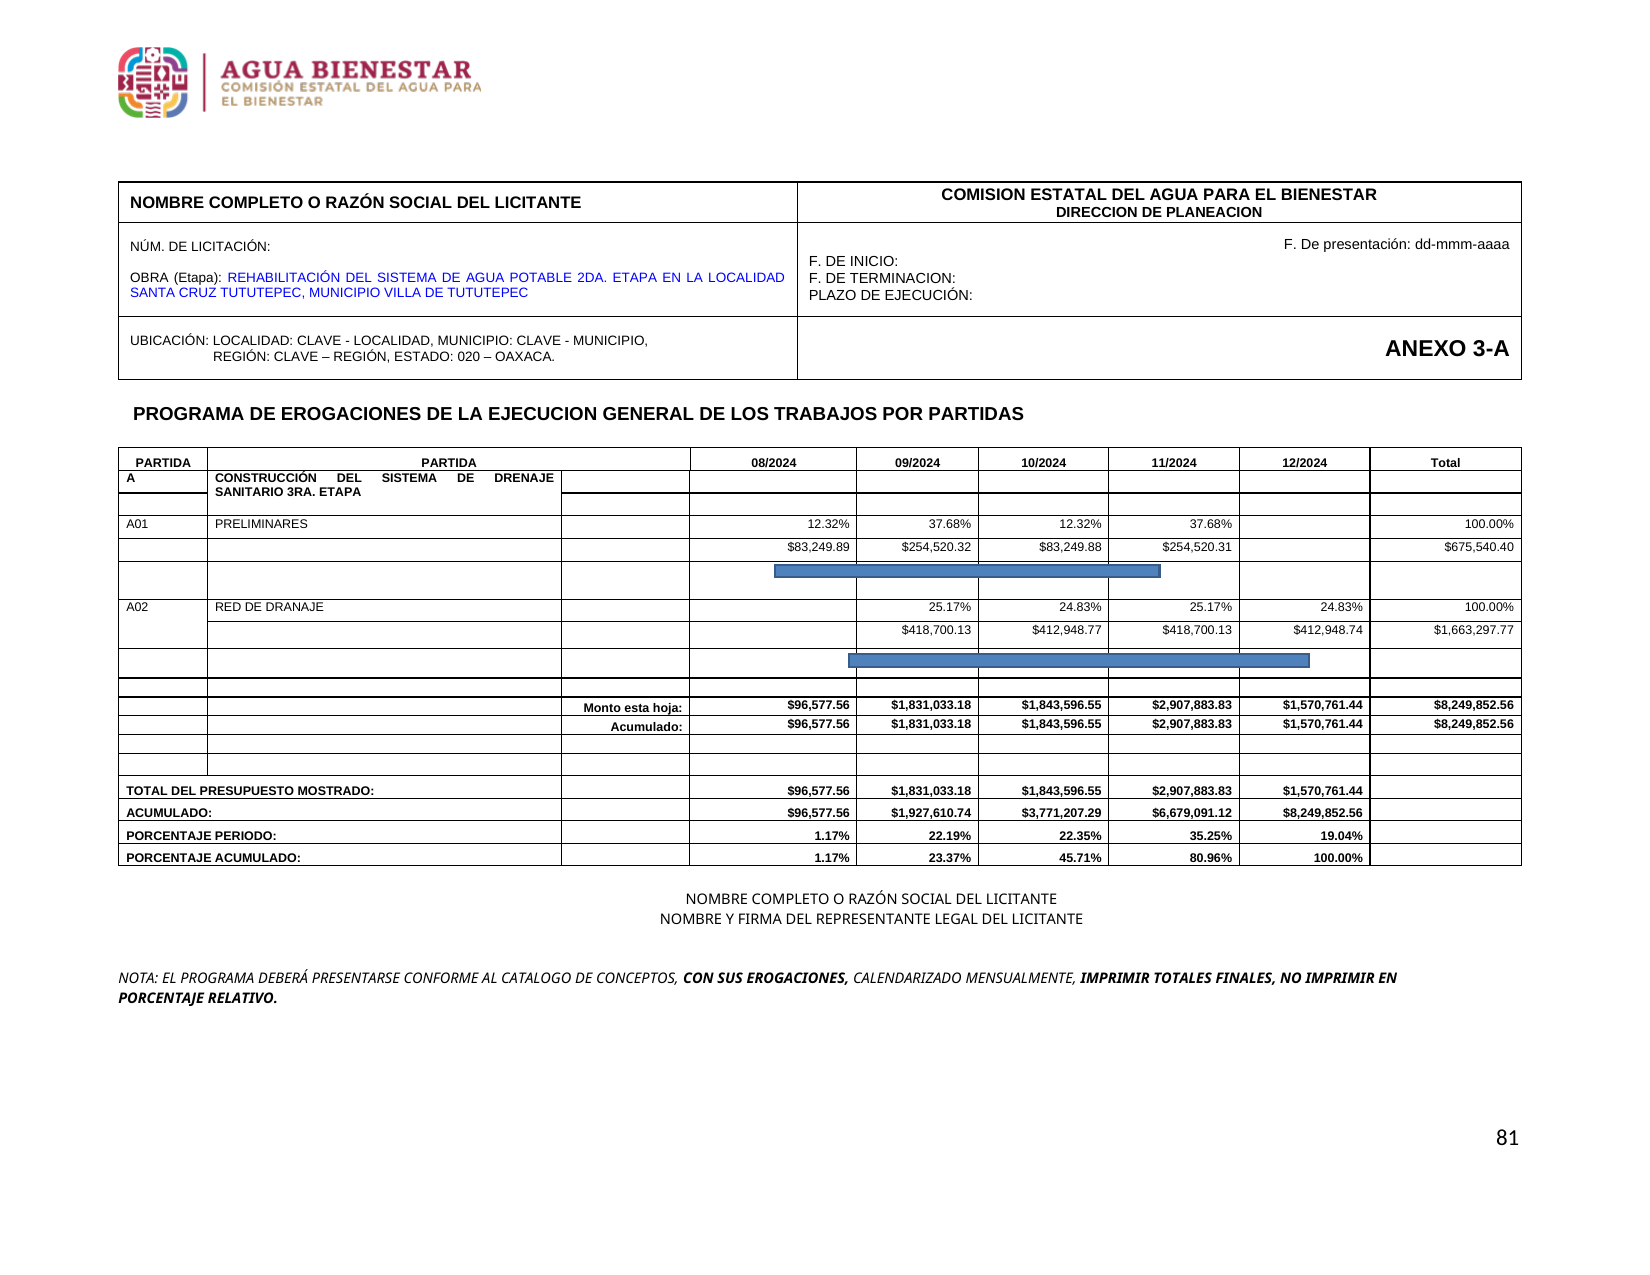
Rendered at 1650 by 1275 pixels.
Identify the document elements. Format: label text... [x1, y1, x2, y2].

table_cell $412,948.77 [979, 622, 1108, 648]
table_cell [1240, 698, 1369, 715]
table_cell [690, 471, 856, 492]
table_cell [857, 471, 978, 492]
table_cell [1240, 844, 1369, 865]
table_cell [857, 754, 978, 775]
table_cell [1109, 494, 1239, 515]
table_cell [690, 649, 856, 677]
table_cell [119, 539, 207, 561]
table_cell [979, 668, 1108, 677]
table_header PARTIDA [208, 448, 690, 470]
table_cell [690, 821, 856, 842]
table_header 09/2024 [857, 448, 978, 470]
table_cell NÚM. DE LICITACIÓN: obra (Etapa): REHABILITACIÓN DEL SISTEMA DE AGUA POTABLE 2DA. ETAPA EN LA LOCALIDAD SANTA CRUZ TUTUTEPEC, MUNICIPIO VILLA DE TUTUTEPEC [119, 223, 797, 316]
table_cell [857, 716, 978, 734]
text NOMBRE Y FIRMA DEL REPRESENTANTE LEGAL DEL LICITANTE [118, 908, 1624, 928]
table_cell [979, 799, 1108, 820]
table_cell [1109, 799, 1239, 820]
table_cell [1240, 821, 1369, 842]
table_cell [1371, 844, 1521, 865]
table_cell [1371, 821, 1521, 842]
table_cell [1109, 649, 1239, 653]
table_cell Ubicación: Localidad: clave - Localidad, Municipio: clave - Municipio, Región: clave – Región, Estado: 020 – Oaxaca. [119, 317, 797, 379]
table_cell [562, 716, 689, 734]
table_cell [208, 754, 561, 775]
table_header COMISION ESTATAL DEL AGUA PARA EL BIENESTAR DIRECCION DE PLANEACION [798, 183, 1521, 222]
table_cell PRELIMINARES [208, 516, 561, 538]
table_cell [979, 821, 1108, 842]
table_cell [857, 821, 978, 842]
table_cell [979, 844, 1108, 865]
table_cell [562, 539, 689, 561]
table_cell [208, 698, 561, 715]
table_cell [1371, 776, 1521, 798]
table_cell [119, 679, 207, 696]
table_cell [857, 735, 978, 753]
table_cell [562, 622, 689, 648]
table_cell CONSTRUCCIÓN DEL SISTEMA DE DRENAJE SANITARIO 3RA. ETAPA [208, 471, 561, 515]
table_header NOMBRE COMPLETO O RAZÓN SOCIAL DEL LICITANTE [119, 183, 797, 222]
table_cell $418,700.13 [1109, 622, 1239, 648]
table_header 10/2024 [979, 448, 1108, 470]
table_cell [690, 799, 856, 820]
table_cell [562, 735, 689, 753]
table_cell [1240, 494, 1369, 515]
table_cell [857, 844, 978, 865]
table_cell A [119, 471, 207, 492]
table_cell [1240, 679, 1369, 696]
table_cell [562, 562, 689, 598]
table_cell 100.00% [1371, 516, 1521, 538]
table_cell [979, 578, 1108, 598]
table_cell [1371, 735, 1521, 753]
text NOMBRE COMPLETO O RAZÓN SOCIAL DEL LICITANTE [118, 889, 1624, 908]
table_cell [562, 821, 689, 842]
table_cell [1371, 562, 1521, 598]
table_cell [562, 516, 689, 538]
table_cell 12.32% [690, 516, 856, 538]
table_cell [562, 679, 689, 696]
table_header 11/2024 [1109, 448, 1239, 470]
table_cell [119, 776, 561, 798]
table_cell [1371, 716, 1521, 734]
table_cell 24.83% [1240, 600, 1369, 621]
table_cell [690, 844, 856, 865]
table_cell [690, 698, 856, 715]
table_cell 37.68% [857, 516, 978, 538]
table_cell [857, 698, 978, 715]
text PROGRAMA DE EROGACIONES DE LA EJECUCION GENERAL DE LOS TRABAJOS POR PARTIDAS [133, 403, 1505, 424]
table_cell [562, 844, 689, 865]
table_cell [1240, 516, 1369, 538]
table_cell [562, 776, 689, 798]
table_cell [1371, 471, 1521, 492]
table_cell [979, 649, 1108, 653]
table_header 12/2024 [1240, 448, 1369, 470]
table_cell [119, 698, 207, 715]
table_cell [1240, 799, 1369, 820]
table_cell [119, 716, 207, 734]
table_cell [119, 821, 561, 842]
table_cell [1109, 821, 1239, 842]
table_cell [979, 494, 1108, 515]
table_cell $675,540.40 [1371, 539, 1521, 561]
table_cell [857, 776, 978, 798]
table_cell [1371, 494, 1521, 515]
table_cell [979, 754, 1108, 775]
table_cell [562, 494, 689, 515]
table_cell $83,249.88 [979, 539, 1108, 561]
table_header PARTIDA [119, 448, 207, 470]
table_cell 100.00% [1371, 600, 1521, 621]
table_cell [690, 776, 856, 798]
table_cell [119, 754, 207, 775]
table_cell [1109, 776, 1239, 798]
table_cell [208, 622, 561, 648]
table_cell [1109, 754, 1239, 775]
table_cell $412,948.74 [1240, 622, 1369, 648]
table_cell [690, 562, 856, 598]
table_header Total [1371, 448, 1521, 470]
table_cell [562, 649, 689, 677]
table_cell $254,520.32 [857, 539, 978, 561]
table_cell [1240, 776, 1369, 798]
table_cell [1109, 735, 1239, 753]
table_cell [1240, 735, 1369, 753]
picture [118, 47, 482, 118]
table_cell [119, 494, 207, 515]
table_cell [1109, 471, 1239, 492]
table_cell [119, 649, 207, 677]
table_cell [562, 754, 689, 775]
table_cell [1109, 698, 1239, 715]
table_cell $254,520.31 [1109, 539, 1239, 561]
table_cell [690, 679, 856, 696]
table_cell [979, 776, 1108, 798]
table_cell [1240, 562, 1369, 598]
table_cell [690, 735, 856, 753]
table_cell [1240, 471, 1369, 492]
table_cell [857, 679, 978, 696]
table_cell [690, 600, 856, 621]
table_cell [857, 649, 978, 653]
table_cell 25.17% [857, 600, 978, 621]
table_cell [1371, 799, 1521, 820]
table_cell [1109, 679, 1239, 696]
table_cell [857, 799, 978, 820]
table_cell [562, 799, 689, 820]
table_cell [857, 578, 978, 598]
table_cell [208, 562, 561, 598]
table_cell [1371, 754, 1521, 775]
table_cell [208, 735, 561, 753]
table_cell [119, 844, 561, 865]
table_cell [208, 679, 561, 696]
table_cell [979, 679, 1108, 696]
table_cell 25.17% [1109, 600, 1239, 621]
table_header 08/2024 [691, 448, 856, 470]
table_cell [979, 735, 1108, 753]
table_cell [562, 471, 689, 492]
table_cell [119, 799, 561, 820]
table_cell [562, 600, 689, 621]
table_cell [1109, 562, 1239, 598]
table_cell $1,663,297.77 [1371, 622, 1521, 648]
table_cell 37.68% [1109, 516, 1239, 538]
table_cell RED DE DRANAJE [208, 600, 561, 621]
table_cell 12.32% [979, 516, 1108, 538]
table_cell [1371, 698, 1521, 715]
table_cell [857, 668, 978, 677]
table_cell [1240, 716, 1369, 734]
table_cell [119, 562, 207, 598]
table_cell [208, 539, 561, 561]
table_cell [1240, 649, 1369, 677]
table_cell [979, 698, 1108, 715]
table_cell $418,700.13 [857, 622, 978, 648]
table_cell [690, 622, 856, 648]
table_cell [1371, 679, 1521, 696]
table_cell F. De presentación: dd-mmm-aaaa F. DE INICIO: F. DE TERMINACION: PLAZO DE EJECUCIÓN: [798, 223, 1521, 316]
table_cell [208, 649, 561, 677]
table_cell [857, 494, 978, 515]
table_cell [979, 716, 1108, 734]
table_cell [1371, 649, 1521, 677]
text NOTA: EL PROGRAMA DEBERÁ PRESENTARSE CONFORME AL CATALOGO DE CONCEPTOS, CON SUS EROGACIONES, CALENDARIZADO MENSUALMENTE, IMPRIMIR TOTALES FINALES, NO IMPRIMIR EN PORCENTAJE RELATIVO. [118, 968, 1462, 1008]
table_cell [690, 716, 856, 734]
table_cell 24.83% [979, 600, 1108, 621]
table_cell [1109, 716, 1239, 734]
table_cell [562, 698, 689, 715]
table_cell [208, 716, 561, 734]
table_cell [690, 494, 856, 515]
table_cell [979, 471, 1108, 492]
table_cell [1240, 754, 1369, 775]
table_cell [1109, 668, 1239, 677]
table_cell A02 [119, 600, 207, 648]
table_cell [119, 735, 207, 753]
table_cell A01 [119, 516, 207, 538]
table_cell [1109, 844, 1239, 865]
table_cell ANEXO 3-A [798, 317, 1521, 379]
table_cell [1240, 539, 1369, 561]
table_cell $83,249.89 [690, 539, 856, 561]
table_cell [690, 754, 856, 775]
